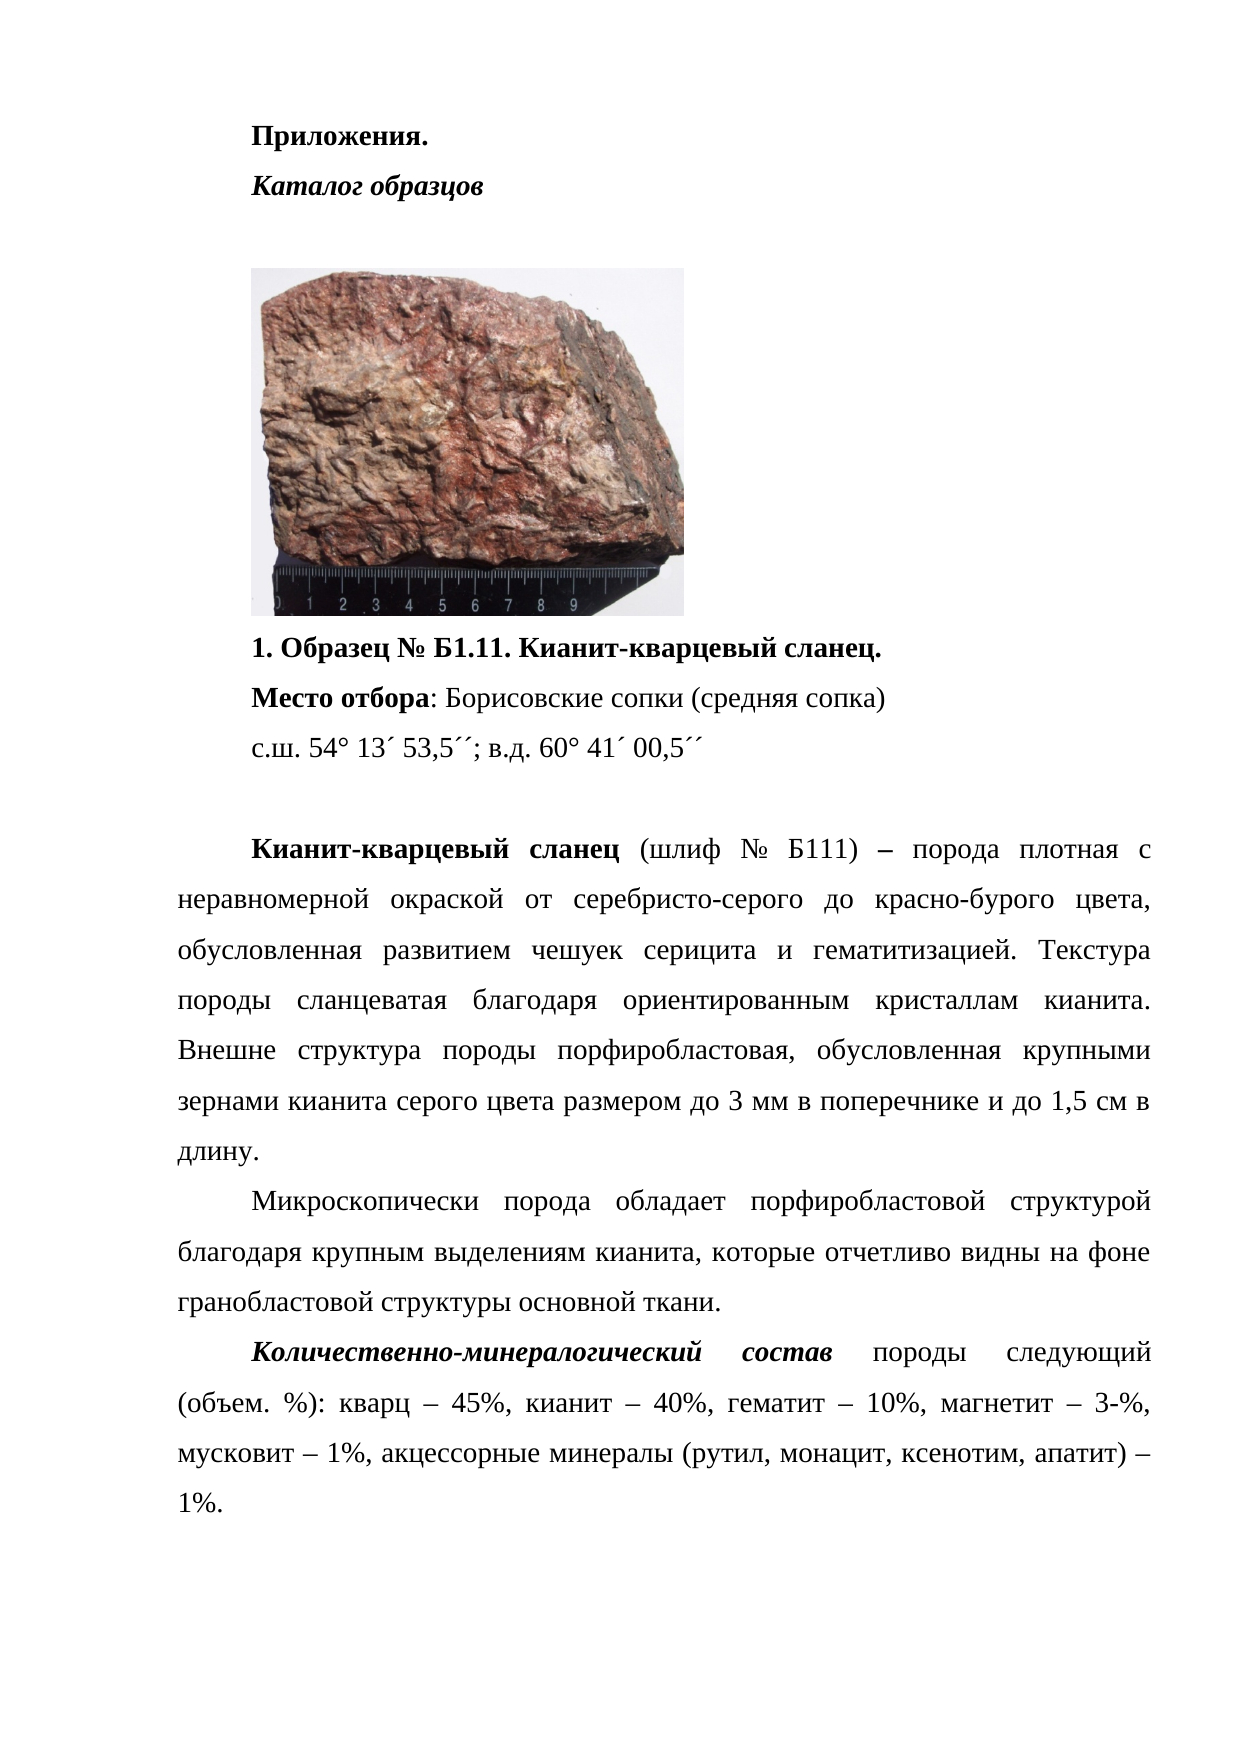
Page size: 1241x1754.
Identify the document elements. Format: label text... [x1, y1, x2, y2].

text Кианит-кварцевый сланец (шлиф № Б111) – порода плотная с неравномерной окраской от серебристо-серого до красно-бурого цвета, обусловленная развитием чешуек серицита и гематитизацией. Текстура породы сланцеватая благодаря ориентированным кристаллам кианита. Внешне структура породы порфиробластовая, обусловленная крупными зернами кианита серого цвета размером до 3 мм в поперечнике и до 1,5 см в длину. [177, 831, 1152, 1167]
text Микроскопически порода обладает порфиробластовой структурой благодаря крупным выделениям кианита, которые отчетливо видны на фоне гранобластовой структуры основной ткани. [177, 1183, 1152, 1318]
picture [251, 268, 684, 616]
text Количественно-минералогический состав породы следующий (объем. %): кварц – 45%, кианит – 40%, гематит – 10%, магнетит – 3-%, мусковит – 1%, акцессорные минералы (рутил, монацит, ксенотим, апатит) – 1%. [177, 1334, 1152, 1519]
text Место отбора: Борисовские сопки (средняя сопка) [177, 680, 1152, 714]
text с.ш. 54° 13´ 53,5´´; в.д. 60° 41´ 00,5´´ [177, 731, 1152, 764]
text Приложения. [177, 118, 1152, 152]
text 1. Образец № Б1.11. Кианит-кварцевый сланец. [177, 630, 1152, 663]
text Каталог образцов [177, 168, 1152, 202]
